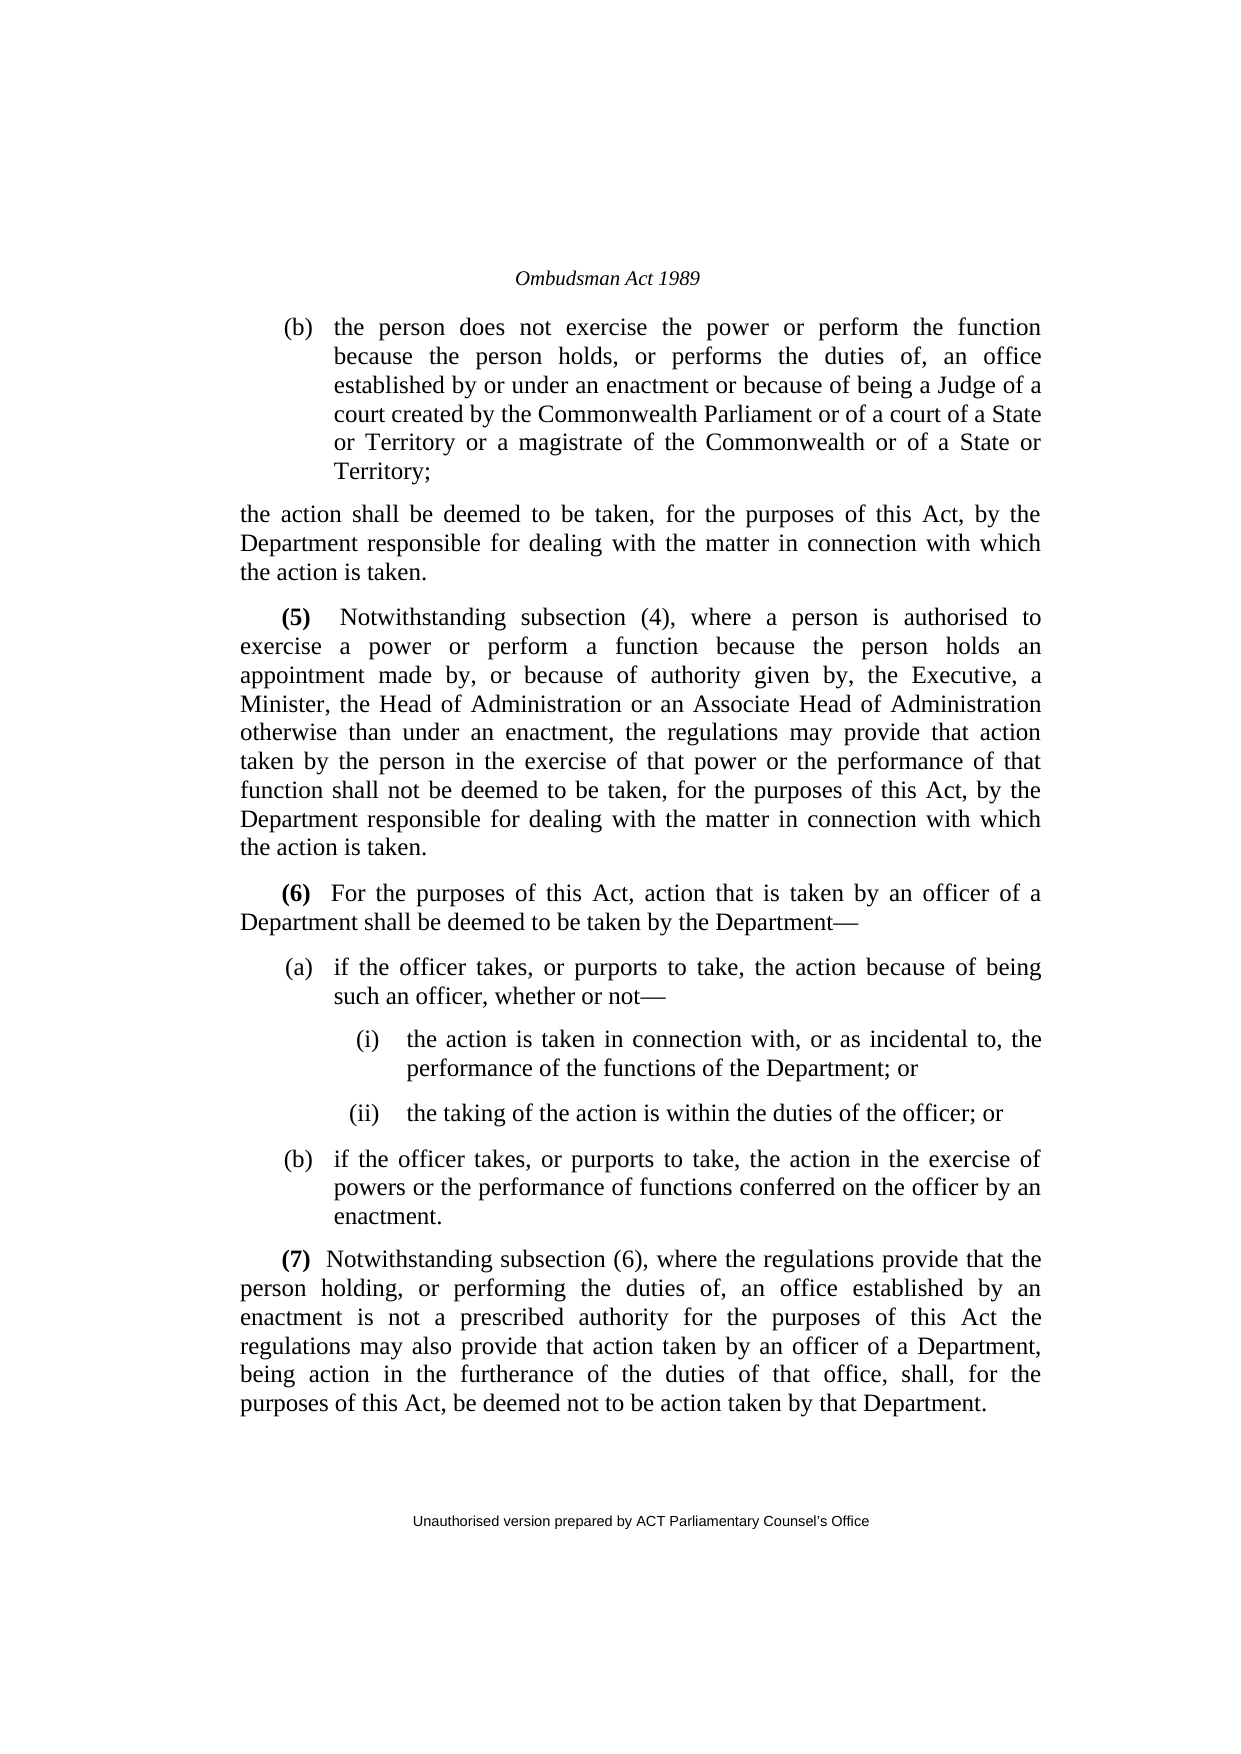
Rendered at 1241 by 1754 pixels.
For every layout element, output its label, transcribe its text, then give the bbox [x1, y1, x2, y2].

text (6) For the purposes of this Act, action that is taken by an officer of a Department shall be deemed to be taken by the Department— [240, 878, 1042, 935]
text (b) if the officer takes, or purports to take, the action in the exercise of powers or the performance of functions conferred on the officer by an enactment. [240, 1144, 1042, 1230]
text (a) if the officer takes, or purports to take, the action because of being such an officer, whether or not— [240, 952, 1042, 1009]
text (5) Notwithstanding subsection (4), where a person is authorised to exercise a power or perform a function because the person holds an appointment made by, or because of authority given by, the Executive, a Minister, the Head of Administration or an Associate Head of Administration otherwise than under an enactment, the regulations may provide that action taken by the person in the exercise of that power or the performance of that function shall not be deemed to be taken, for the purposes of this Act, by the Department responsible for dealing with the matter in connection with which the action is taken. [240, 602, 1042, 861]
text the action shall be deemed to be taken, for the purposes of this Act, by the Department responsible for dealing with the matter in connection with which the action is taken. [240, 499, 1042, 586]
text (b) the person does not exercise the power or perform the function because the person holds, or performs the duties of, an office established by or under an enactment or because of being a Judge of a court created by the Commonwealth Parliament or of a court of a State or Territory or a magistrate of the Commonwealth or of a State or Territory; [240, 312, 1042, 485]
text (7) Notwithstanding subsection (6), where the regulations provide that the person holding, or performing the duties of, an office established by an enactment is not a prescribed authority for the purposes of this Act the regulations may also provide that action taken by an officer of a Department, being action in the furtherance of the duties of that office, shall, for the purposes of this Act, be deemed not to be action taken by that Department. [240, 1244, 1042, 1417]
text (ii) the taking of the action is within the duties of the officer; or [240, 1098, 1042, 1127]
text (i) the action is taken in connection with, or as incidental to, the performance of the functions of the Department; or [240, 1024, 1042, 1082]
